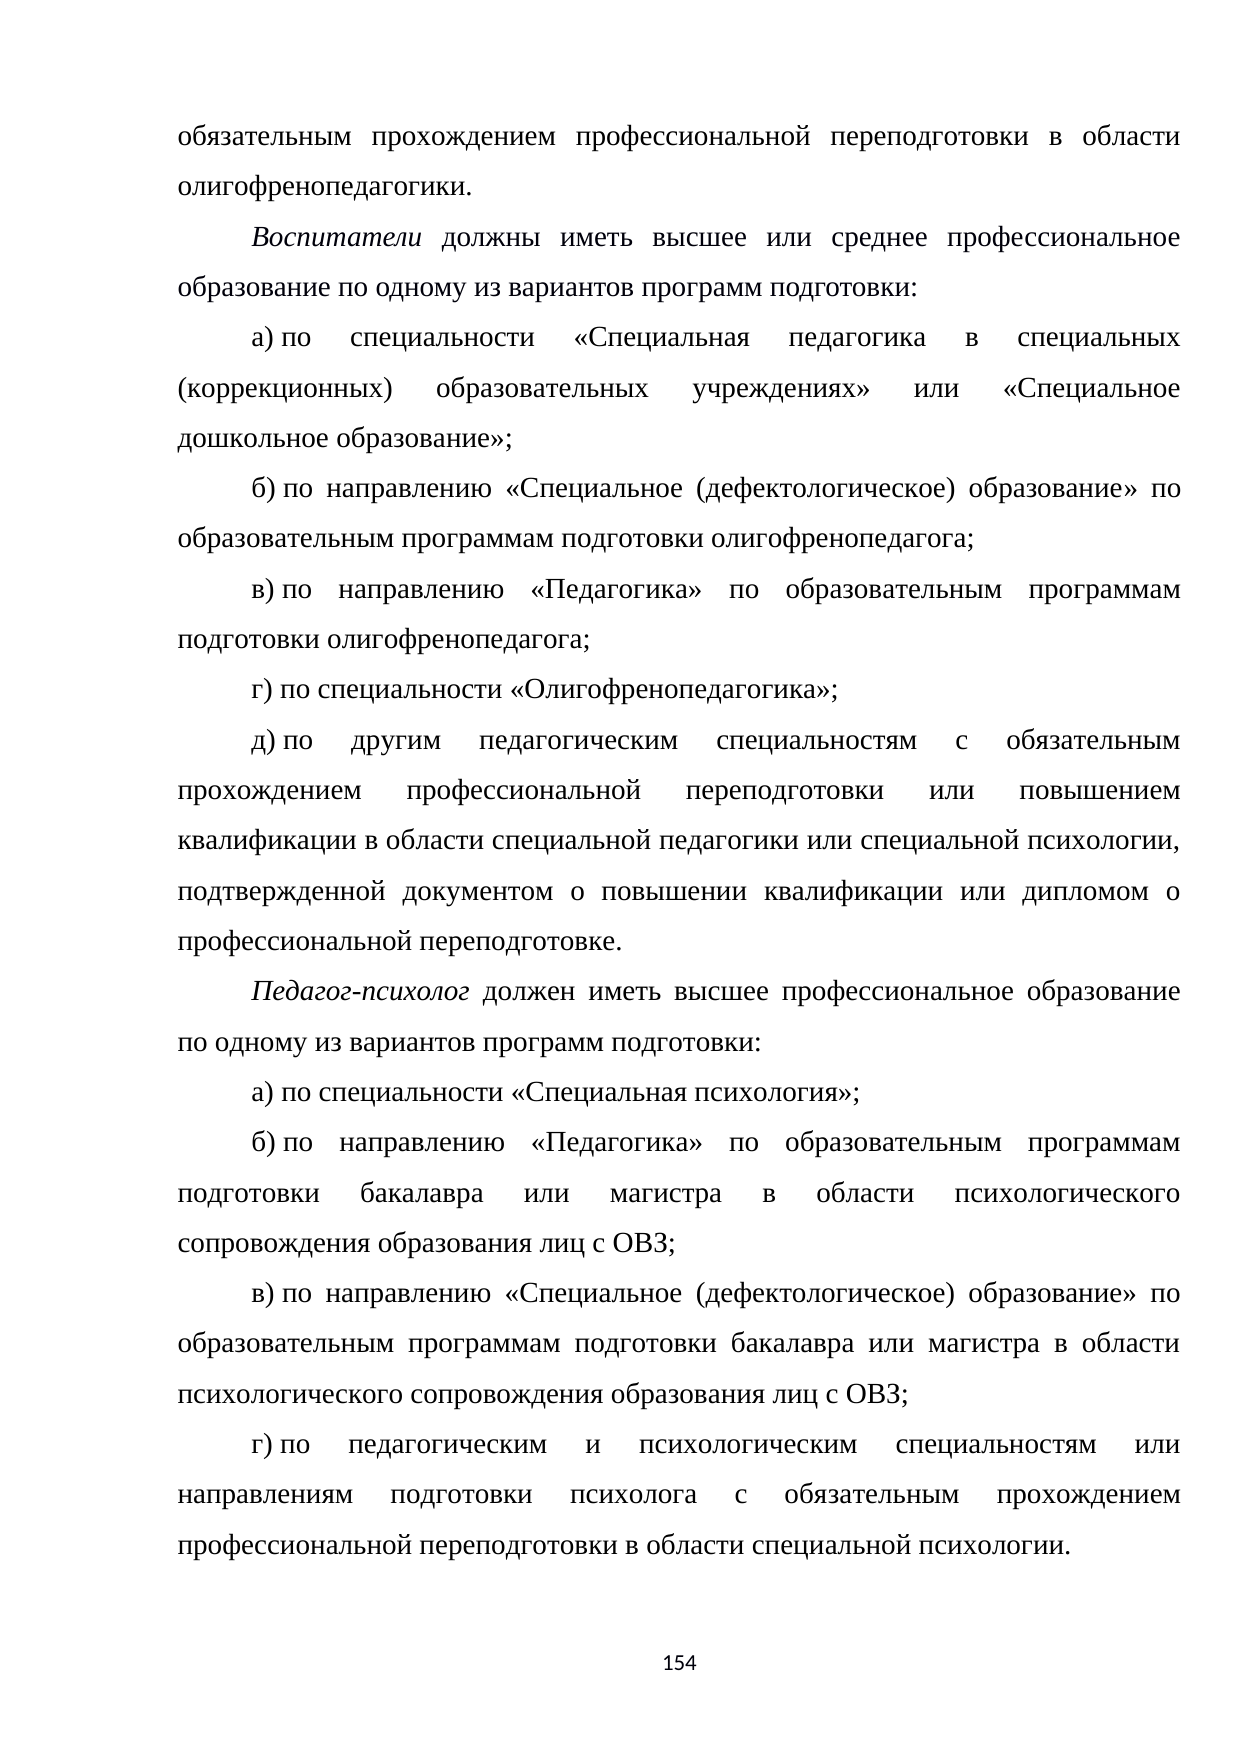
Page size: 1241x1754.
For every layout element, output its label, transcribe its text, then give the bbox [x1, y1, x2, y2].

text б) по направлению «Педагогика» по образовательным программам подготовки бакалавра или магистра в области психологического сопровождения образования лиц с ОВЗ; [177, 1124, 1181, 1258]
text в) по направлению «Специальное (дефектологическое) образование» по образовательным программам подготовки бакалавра или магистра в области психологического сопровождения образования лиц с ОВЗ; [177, 1275, 1181, 1409]
text д) по другим педагогическим специальностям с обязательным прохождением профессиональной переподготовки или повышением квалификации в области специальной педагогики или специальной психологии, подтвержденной документом о повышении квалификации или дипломом о профессиональной переподготовке. [177, 722, 1181, 957]
text Воспитатели должны иметь высшее или среднее профессиональное образование по одному из вариантов программ подготовки: [177, 219, 1181, 303]
text а) по специальности «Специальная психология»; [177, 1074, 1181, 1108]
text Педагог-психолог должен иметь высшее профессиональное образование по одному из вариантов программ подготовки: [177, 973, 1181, 1057]
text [177, 118, 1181, 202]
text в) по направлению «Педагогика» по образовательным программам подготовки олигофренопедагога; [177, 571, 1181, 655]
text б) по направлению «Специальное (дефектологическое) образование» по образовательным программам подготовки олигофренопедагога; [177, 470, 1181, 554]
text а) по специальности «Специальная педагогика в специальных (коррекционных) образовательных учреждениях» или «Специальное дошкольное образование»; [177, 319, 1181, 453]
text г) по педагогическим и психологическим специальностям или направлениям подготовки психолога с обязательным прохождением профессиональной переподготовки в области специальной психологии. [177, 1426, 1181, 1560]
text г) по специальности «Олигофренопедагогика»; [177, 672, 1181, 705]
